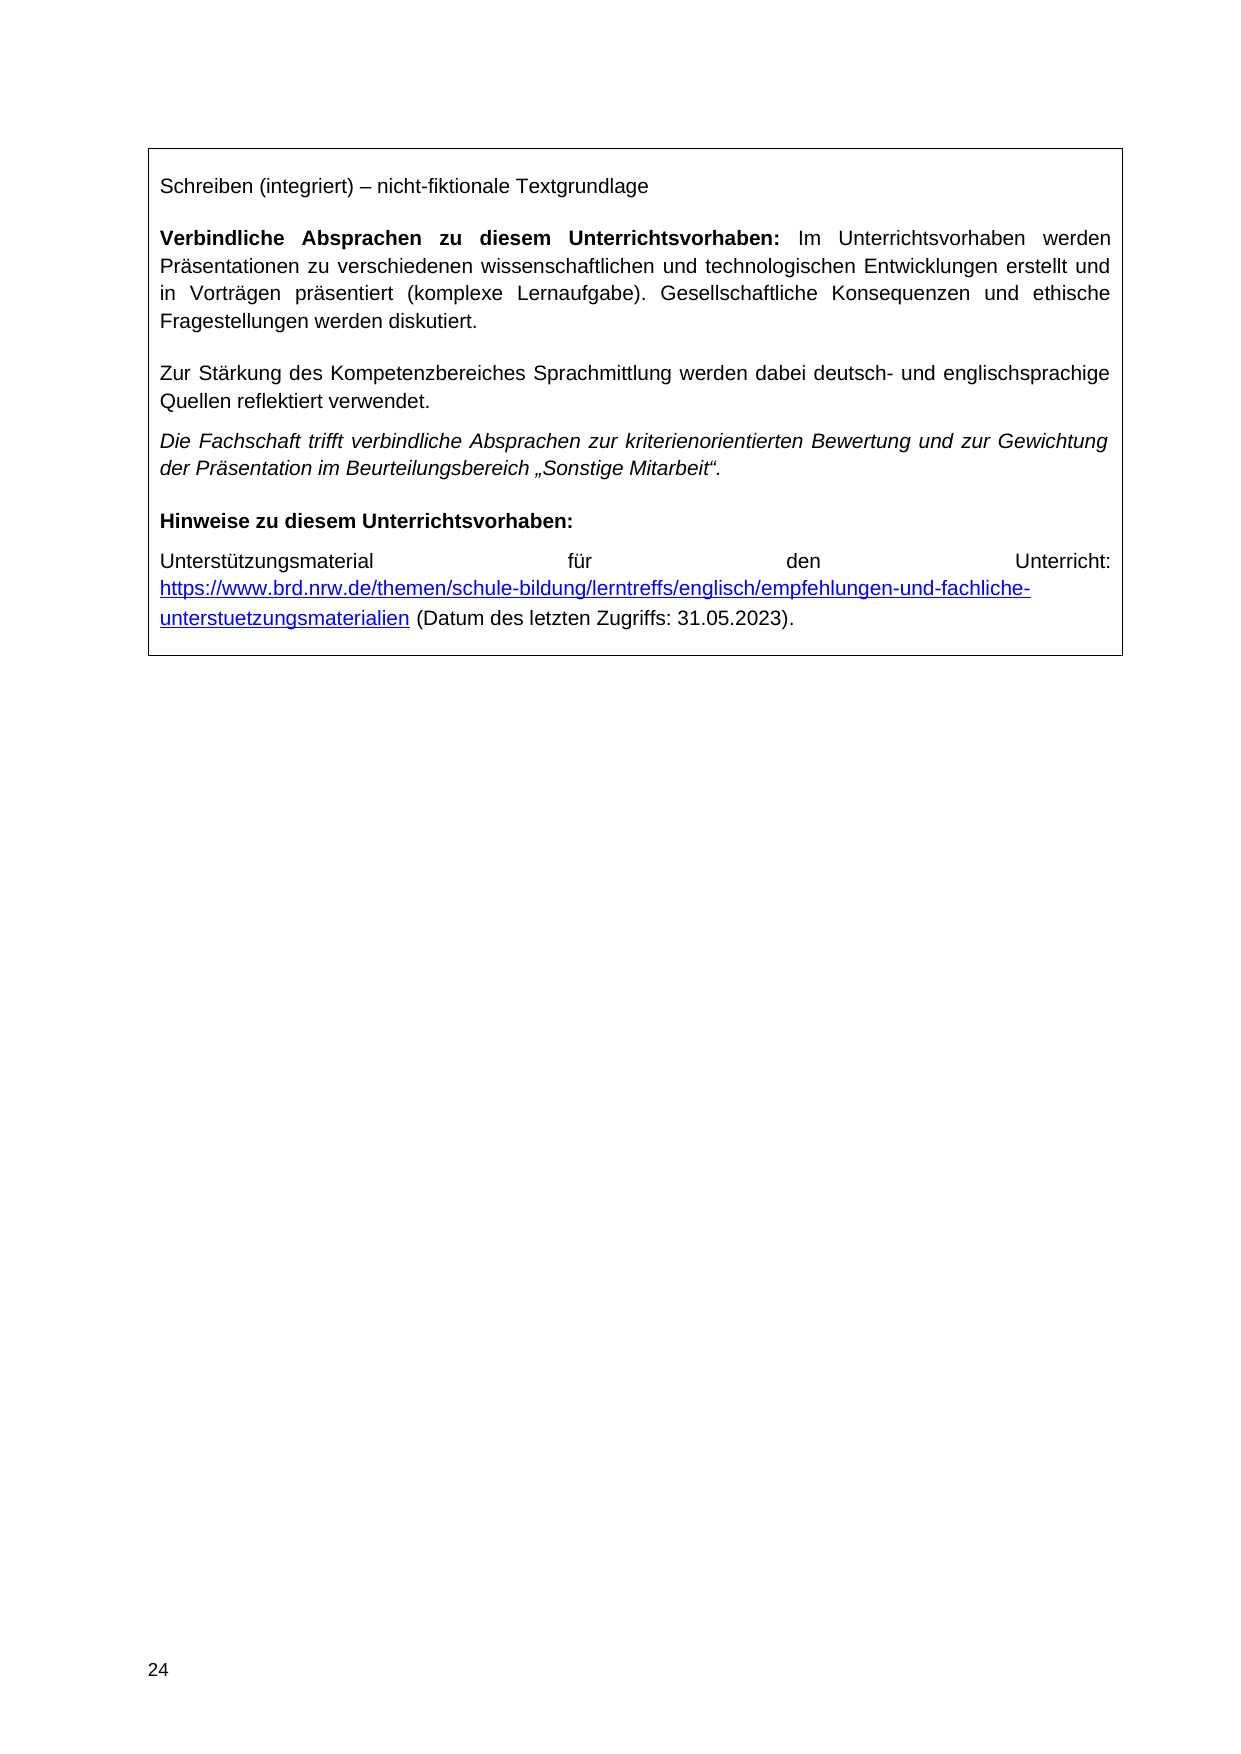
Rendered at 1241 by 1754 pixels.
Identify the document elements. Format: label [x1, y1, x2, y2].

table_cell [149, 149, 1122, 655]
